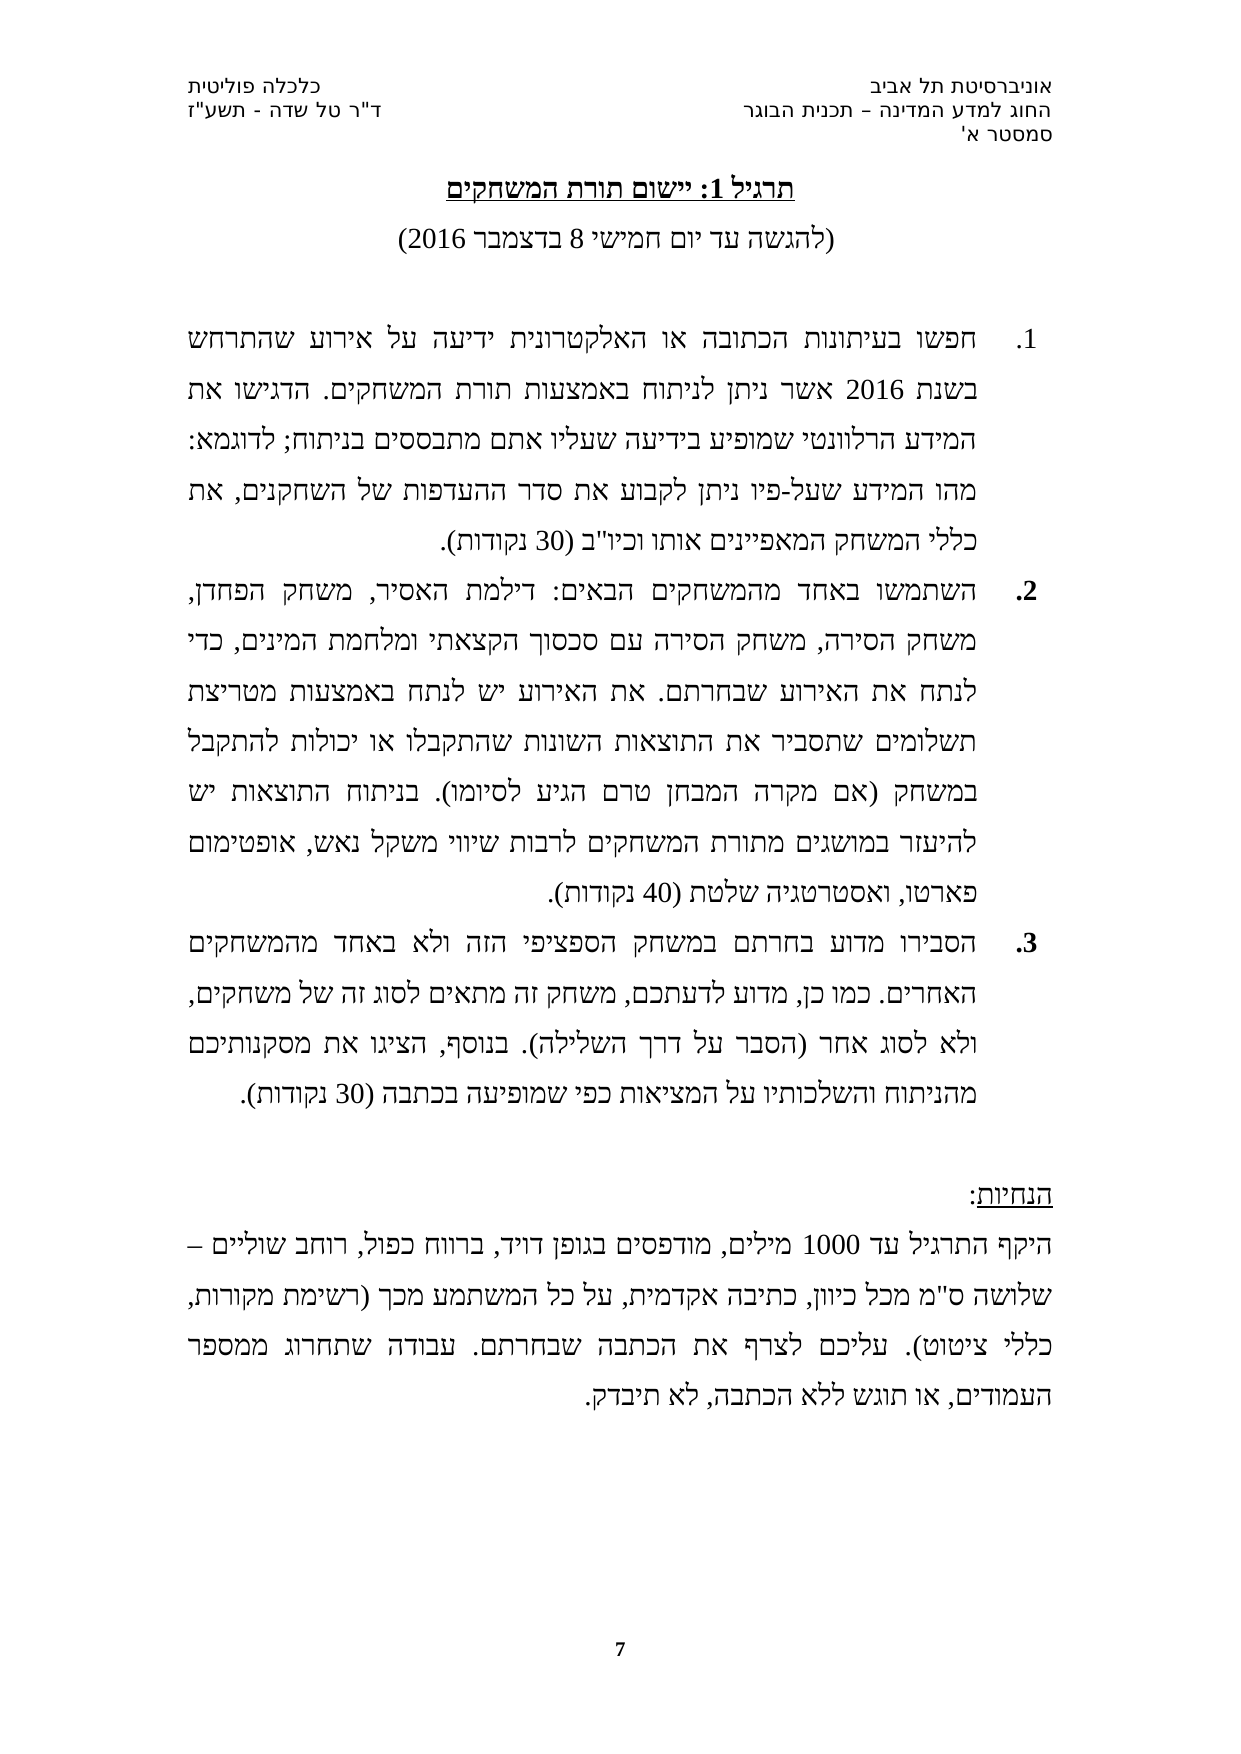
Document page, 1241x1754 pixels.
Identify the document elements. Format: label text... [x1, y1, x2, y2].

text תרגיל 1: יישום תורת המשחקים [187, 171, 1053, 204]
text (להגשה עד יום חמישי 8 בדצמבר 2016) [187, 221, 1053, 254]
list הסבירו מדוע בחרתם במשחק הספציפי הזה ולא באחד מהמשחקים האחרים. כמו כן, מדוע לדעתכם, משחק זה מתאים לסוג זה של משחקים, ולא לסוג אחר (הסבר על דרך השלילה). בנוסף, הציגו את מסקנותיכם מהניתוח והשלכותיו על המציאות כפי שמופיעה בכתבה (30 נקודות). [187, 925, 1016, 1110]
list חפשו בעיתונות הכתובה או האלקטרונית ידיעה על אירוע שהתרחש בשנת 2016 אשר ניתן לניתוח באמצעות תורת המשחקים. הדגישו את המידע הרלוונטי שמופיע בידיעה שעליו אתם מתבססים בניתוח; לדוגמא: מהו המידע שעל-פיו ניתן לקבוע את סדר ההעדפות של השחקנים, את כללי המשחק המאפיינים אותו וכיו"ב (30 נקודות). [187, 322, 1016, 556]
text הנחיות: [187, 1177, 1053, 1211]
text היקף התרגיל עד 1000 מילים, מודפסים בגופן דויד, ברווח כפול, רוחב שוליים – שלושה ס"מ מכל כיוון, כתיבה אקדמית, על כל המשתמע מכך (רשימת מקורות, כללי ציטוט). עליכם לצרף את הכתבה שבחרתם. עבודה שתחרוג ממספר העמודים, או תוגש ללא הכתבה, לא תיבדק. [187, 1227, 1053, 1412]
list השתמשו באחד מהמשחקים הבאים: דילמת האסיר, משחק הפחדן, משחק הסירה, משחק הסירה עם סכסוך הקצאתי ומלחמת המינים, כדי לנתח את האירוע שבחרתם. את האירוע יש לנתח באמצעות מטריצת תשלומים שתסביר את התוצאות השונות שהתקבלו או יכולות להתקבל במשחק (אם מקרה המבחן טרם הגיע לסיומו). בניתוח התוצאות יש להיעזר במושגים מתורת המשחקים לרבות שיווי משקל נאש, אופטימום פארטו, ואסטרטגיה שלטת (40 נקודות). [187, 573, 1016, 909]
